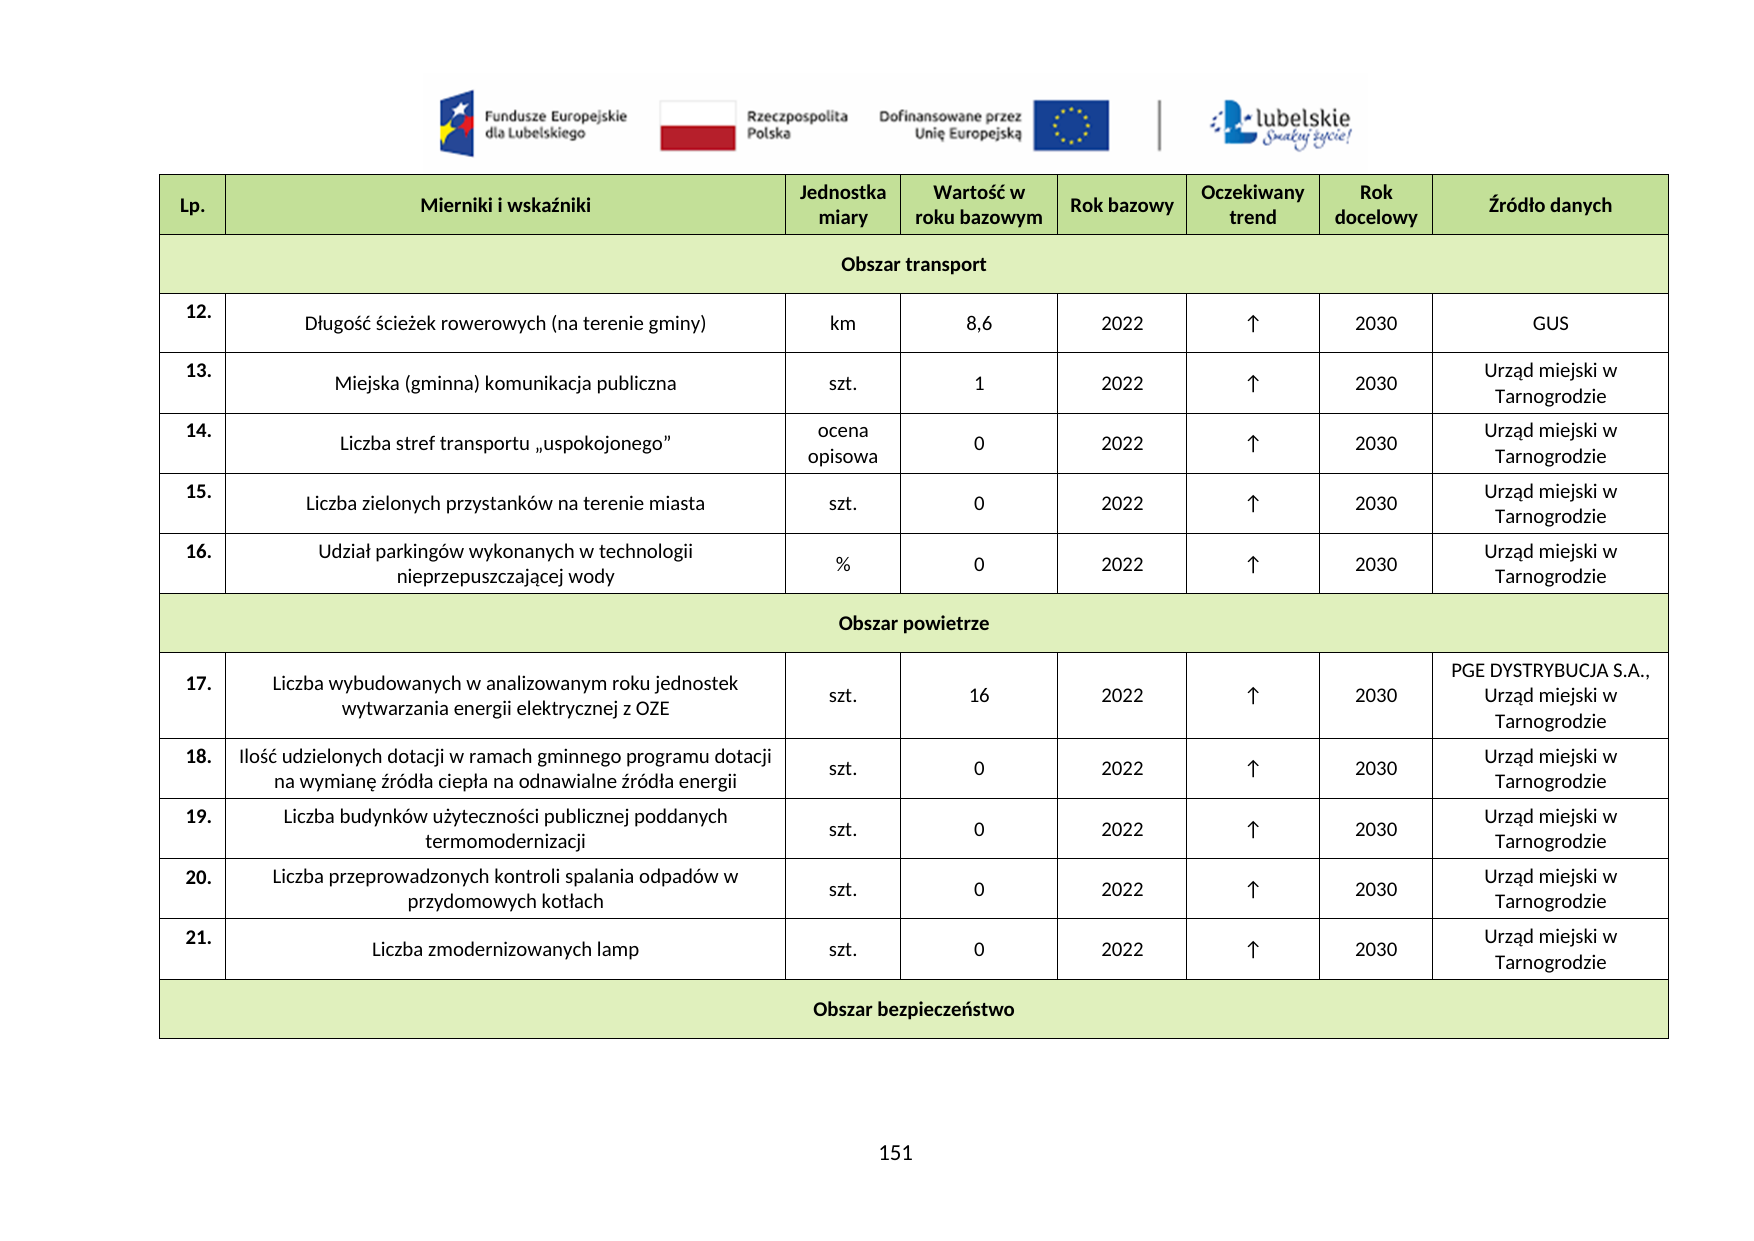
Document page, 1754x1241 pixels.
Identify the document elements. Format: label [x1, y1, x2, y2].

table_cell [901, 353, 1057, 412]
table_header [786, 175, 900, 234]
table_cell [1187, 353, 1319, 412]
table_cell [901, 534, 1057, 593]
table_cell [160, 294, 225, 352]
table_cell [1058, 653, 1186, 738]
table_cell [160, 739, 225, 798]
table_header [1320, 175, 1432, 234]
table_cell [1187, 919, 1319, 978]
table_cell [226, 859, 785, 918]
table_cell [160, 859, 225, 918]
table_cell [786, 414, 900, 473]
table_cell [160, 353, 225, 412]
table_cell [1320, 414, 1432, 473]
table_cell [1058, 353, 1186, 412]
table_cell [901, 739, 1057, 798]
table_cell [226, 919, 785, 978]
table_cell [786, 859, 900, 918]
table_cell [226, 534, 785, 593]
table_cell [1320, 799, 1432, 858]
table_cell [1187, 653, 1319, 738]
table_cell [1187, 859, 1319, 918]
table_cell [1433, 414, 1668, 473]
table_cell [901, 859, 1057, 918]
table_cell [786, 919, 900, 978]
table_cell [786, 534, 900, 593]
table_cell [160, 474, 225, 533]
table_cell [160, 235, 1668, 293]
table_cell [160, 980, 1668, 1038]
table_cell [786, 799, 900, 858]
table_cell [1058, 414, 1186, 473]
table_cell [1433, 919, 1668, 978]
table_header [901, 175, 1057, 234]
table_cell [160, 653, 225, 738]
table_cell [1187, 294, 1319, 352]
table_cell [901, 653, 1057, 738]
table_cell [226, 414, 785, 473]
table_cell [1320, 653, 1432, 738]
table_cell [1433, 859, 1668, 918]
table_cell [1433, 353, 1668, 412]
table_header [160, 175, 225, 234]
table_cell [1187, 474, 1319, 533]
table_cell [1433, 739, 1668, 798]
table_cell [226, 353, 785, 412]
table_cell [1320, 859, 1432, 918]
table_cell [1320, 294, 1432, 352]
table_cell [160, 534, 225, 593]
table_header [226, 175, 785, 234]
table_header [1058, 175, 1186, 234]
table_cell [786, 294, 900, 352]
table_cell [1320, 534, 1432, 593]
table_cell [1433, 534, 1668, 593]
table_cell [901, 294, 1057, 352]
picture [423, 73, 1368, 174]
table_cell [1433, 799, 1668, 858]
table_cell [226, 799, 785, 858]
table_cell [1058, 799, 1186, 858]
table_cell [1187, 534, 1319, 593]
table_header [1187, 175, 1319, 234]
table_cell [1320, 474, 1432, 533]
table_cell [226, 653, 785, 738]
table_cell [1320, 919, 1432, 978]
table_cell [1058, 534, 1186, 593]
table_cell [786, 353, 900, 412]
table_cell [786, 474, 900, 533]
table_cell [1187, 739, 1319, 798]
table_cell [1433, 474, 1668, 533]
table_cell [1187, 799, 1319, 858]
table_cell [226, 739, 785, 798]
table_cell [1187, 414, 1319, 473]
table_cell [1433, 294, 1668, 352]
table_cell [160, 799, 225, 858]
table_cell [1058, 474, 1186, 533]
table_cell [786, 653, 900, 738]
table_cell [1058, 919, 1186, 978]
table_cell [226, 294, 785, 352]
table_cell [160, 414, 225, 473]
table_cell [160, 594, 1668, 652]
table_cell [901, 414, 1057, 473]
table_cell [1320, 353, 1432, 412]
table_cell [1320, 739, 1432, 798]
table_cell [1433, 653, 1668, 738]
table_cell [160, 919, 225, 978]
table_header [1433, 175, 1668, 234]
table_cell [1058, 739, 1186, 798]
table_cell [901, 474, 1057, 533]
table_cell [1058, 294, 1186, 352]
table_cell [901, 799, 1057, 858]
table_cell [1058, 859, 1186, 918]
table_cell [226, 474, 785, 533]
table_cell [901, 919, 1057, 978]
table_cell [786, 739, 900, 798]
